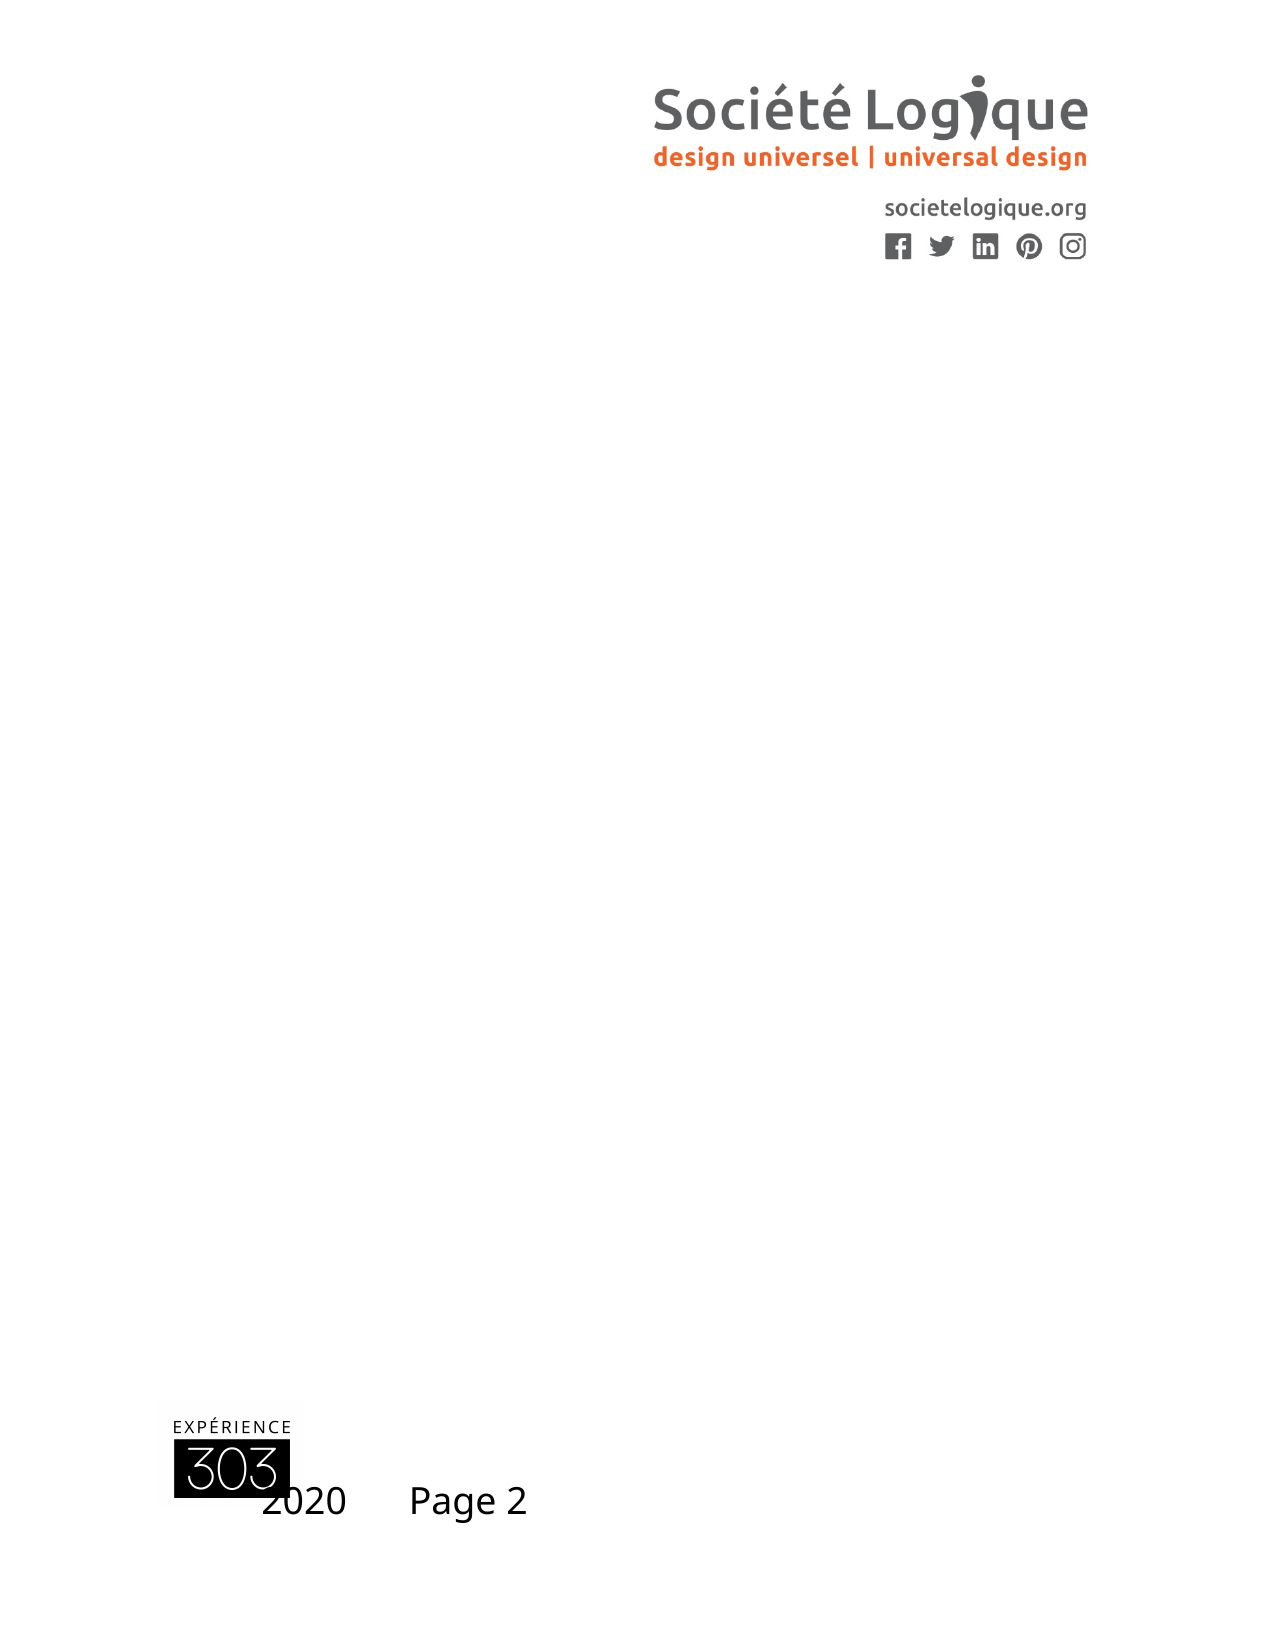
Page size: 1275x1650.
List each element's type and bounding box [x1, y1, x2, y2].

picture [652, 73, 1088, 260]
picture [287, 1490, 298, 1507]
picture [158, 1398, 305, 1507]
